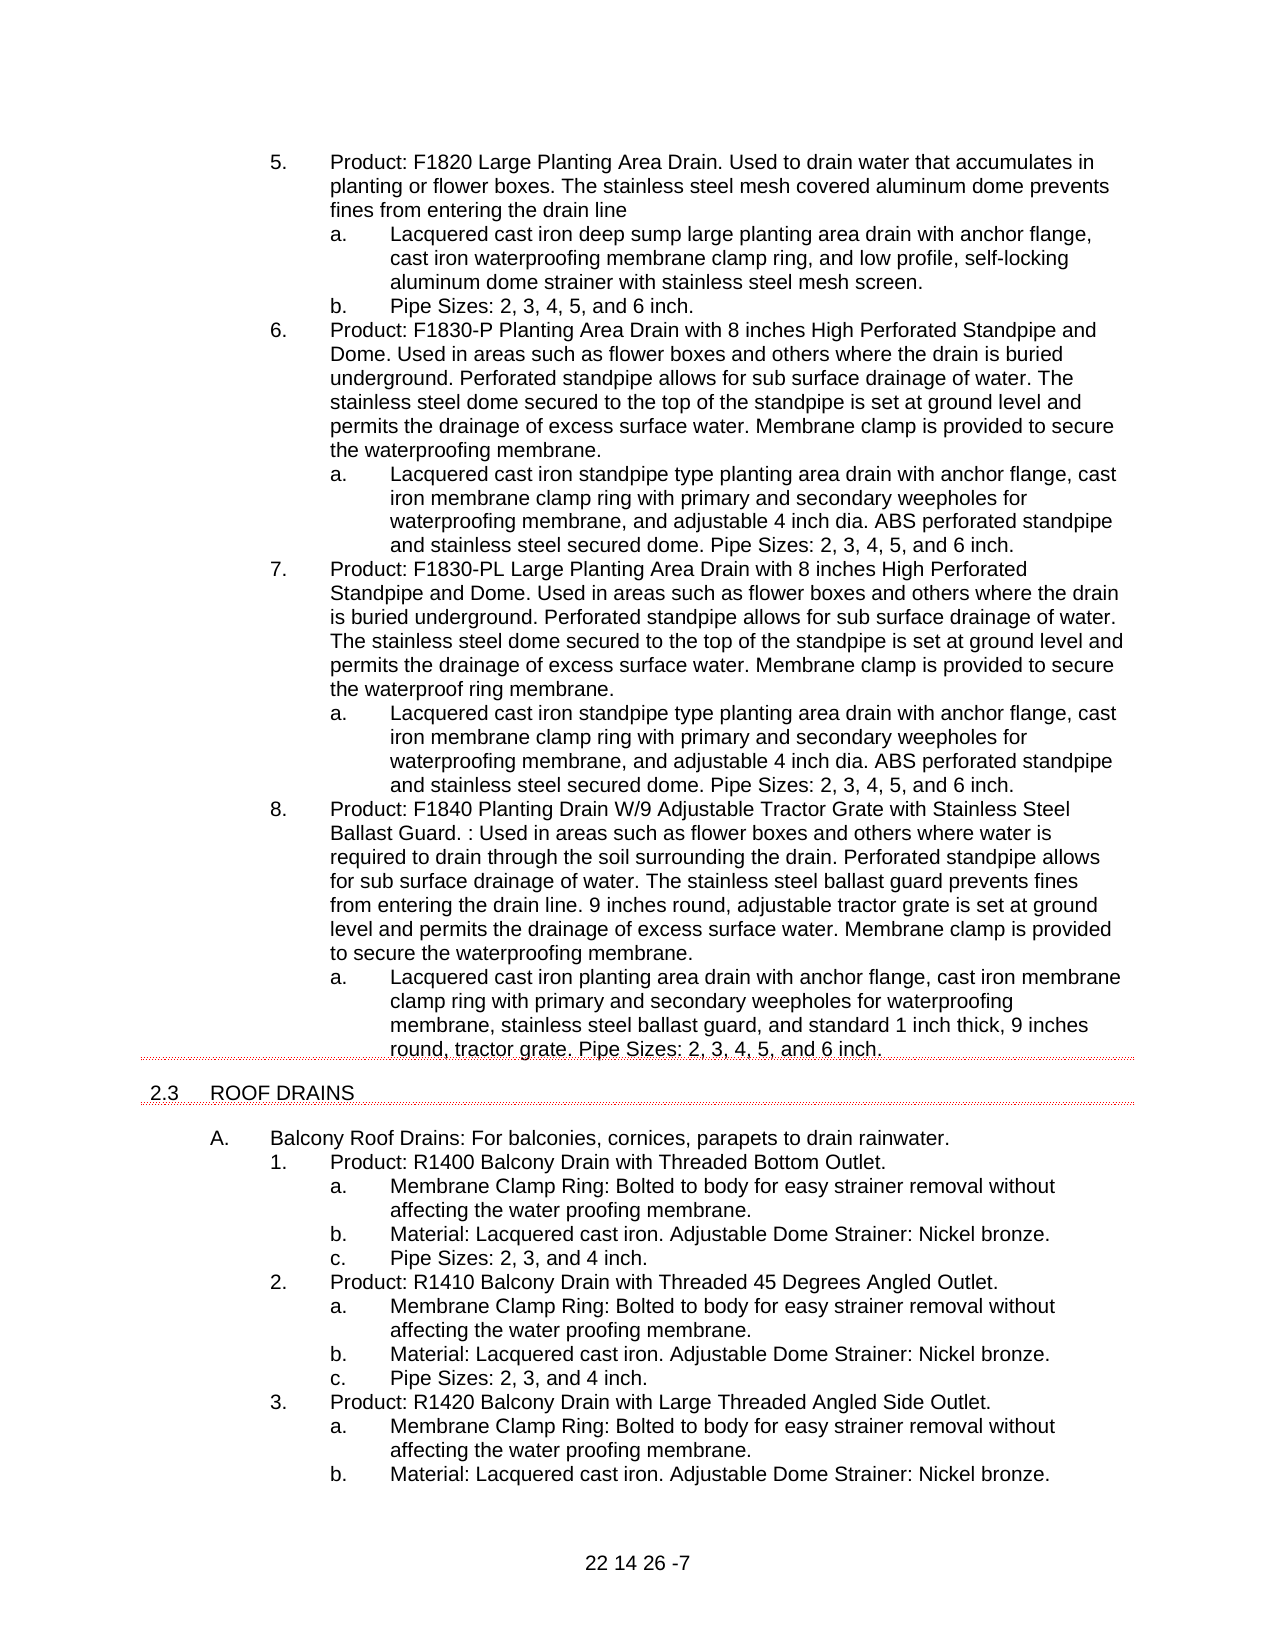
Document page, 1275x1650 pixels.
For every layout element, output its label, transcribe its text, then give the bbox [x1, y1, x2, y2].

list Pipe Sizes: 2, 3, 4, 5, and 6 inch. [330, 294, 1125, 318]
list Pipe Sizes: 2, 3, and 4 inch. [330, 1246, 1125, 1270]
list Membrane Clamp Ring: Bolted to body for easy strainer removal without affecting the water proofing membrane. [330, 1174, 1125, 1222]
list Material: Lacquered cast iron. Adjustable Dome Strainer: Nickel bronze. [330, 1222, 1125, 1246]
list Product: F1830-PL Large Planting Area Drain with 8 inches High Perforated Standpipe and Dome. Used in areas such as flower boxes and others where the drain is buried underground. Perforated standpipe allows for sub surface drainage of water. The stainless steel dome secured to the top of the standpipe is set at ground level and permits the drainage of excess surface water. Membrane clamp is provided to secure the waterproof ring membrane. [270, 557, 1125, 701]
list Product: R1410 Balcony Drain with Threaded 45 Degrees Angled Outlet. [270, 1270, 1125, 1294]
list Product: F1840 Planting Drain W/9 Adjustable Tractor Grate with Stainless Steel Ballast Guard. : Used in areas such as flower boxes and others where water is required to drain through the soil surrounding the drain. Perforated standpipe allows for sub surface drainage of water. The stainless steel ballast guard prevents fines from entering the drain line. 9 inches round, adjustable tractor grate is set at ground level and permits the drainage of excess surface water. Membrane clamp is provided to secure the waterproofing membrane. [270, 797, 1125, 964]
list Product: F1830-P Planting Area Drain with 8 inches High Perforated Standpipe and Dome. Used in areas such as flower boxes and others where the drain is buried underground. Perforated standpipe allows for sub surface drainage of water. The stainless steel dome secured to the top of the standpipe is set at ground level and permits the drainage of excess surface water. Membrane clamp is provided to secure the waterproofing membrane. [270, 318, 1125, 461]
list Lacquered cast iron deep sump large planting area drain with anchor flange, cast iron waterproofing membrane clamp ring, and low profile, self-locking aluminum dome strainer with stainless steel mesh screen. [330, 222, 1125, 294]
list Material: Lacquered cast iron. Adjustable Dome Strainer: Nickel bronze. [330, 1461, 1125, 1485]
list Product: R1420 Balcony Drain with Large Threaded Angled Side Outlet. [270, 1389, 1125, 1413]
list Lacquered cast iron standpipe type planting area drain with anchor flange, cast iron membrane clamp ring with primary and secondary weepholes for waterproofing membrane, and adjustable 4 inch dia. ABS perforated standpipe and stainless steel secured dome. Pipe Sizes: 2, 3, 4, 5, and 6 inch. [330, 461, 1125, 557]
list Material: Lacquered cast iron. Adjustable Dome Strainer: Nickel bronze. [330, 1342, 1125, 1366]
list Lacquered cast iron planting area drain with anchor flange, cast iron membrane clamp ring with primary and secondary weepholes for waterproofing membrane, stainless steel ballast guard, and standard 1 inch thick, 9 inches round, tractor grate. Pipe Sizes: 2, 3, 4, 5, and 6 inch. [330, 964, 1125, 1060]
list Membrane Clamp Ring: Bolted to body for easy strainer removal without affecting the water proofing membrane. [330, 1294, 1125, 1342]
list Lacquered cast iron standpipe type planting area drain with anchor flange, cast iron membrane clamp ring with primary and secondary weepholes for waterproofing membrane, and adjustable 4 inch dia. ABS perforated standpipe and stainless steel secured dome. Pipe Sizes: 2, 3, 4, 5, and 6 inch. [330, 701, 1125, 797]
list Product: F1820 Large Planting Area Drain. Used to drain water that accumulates in planting or flower boxes. The stainless steel mesh covered aluminum dome prevents fines from entering the drain line [270, 150, 1125, 222]
list ROOF DRAINS [150, 1081, 1125, 1105]
list Pipe Sizes: 2, 3, and 4 inch. [330, 1366, 1125, 1389]
list Balcony Roof Drains: For balconies, cornices, parapets to drain rainwater. [210, 1126, 1125, 1150]
list Product: R1400 Balcony Drain with Threaded Bottom Outlet. [270, 1150, 1125, 1174]
list Membrane Clamp Ring: Bolted to body for easy strainer removal without affecting the water proofing membrane. [330, 1413, 1125, 1461]
